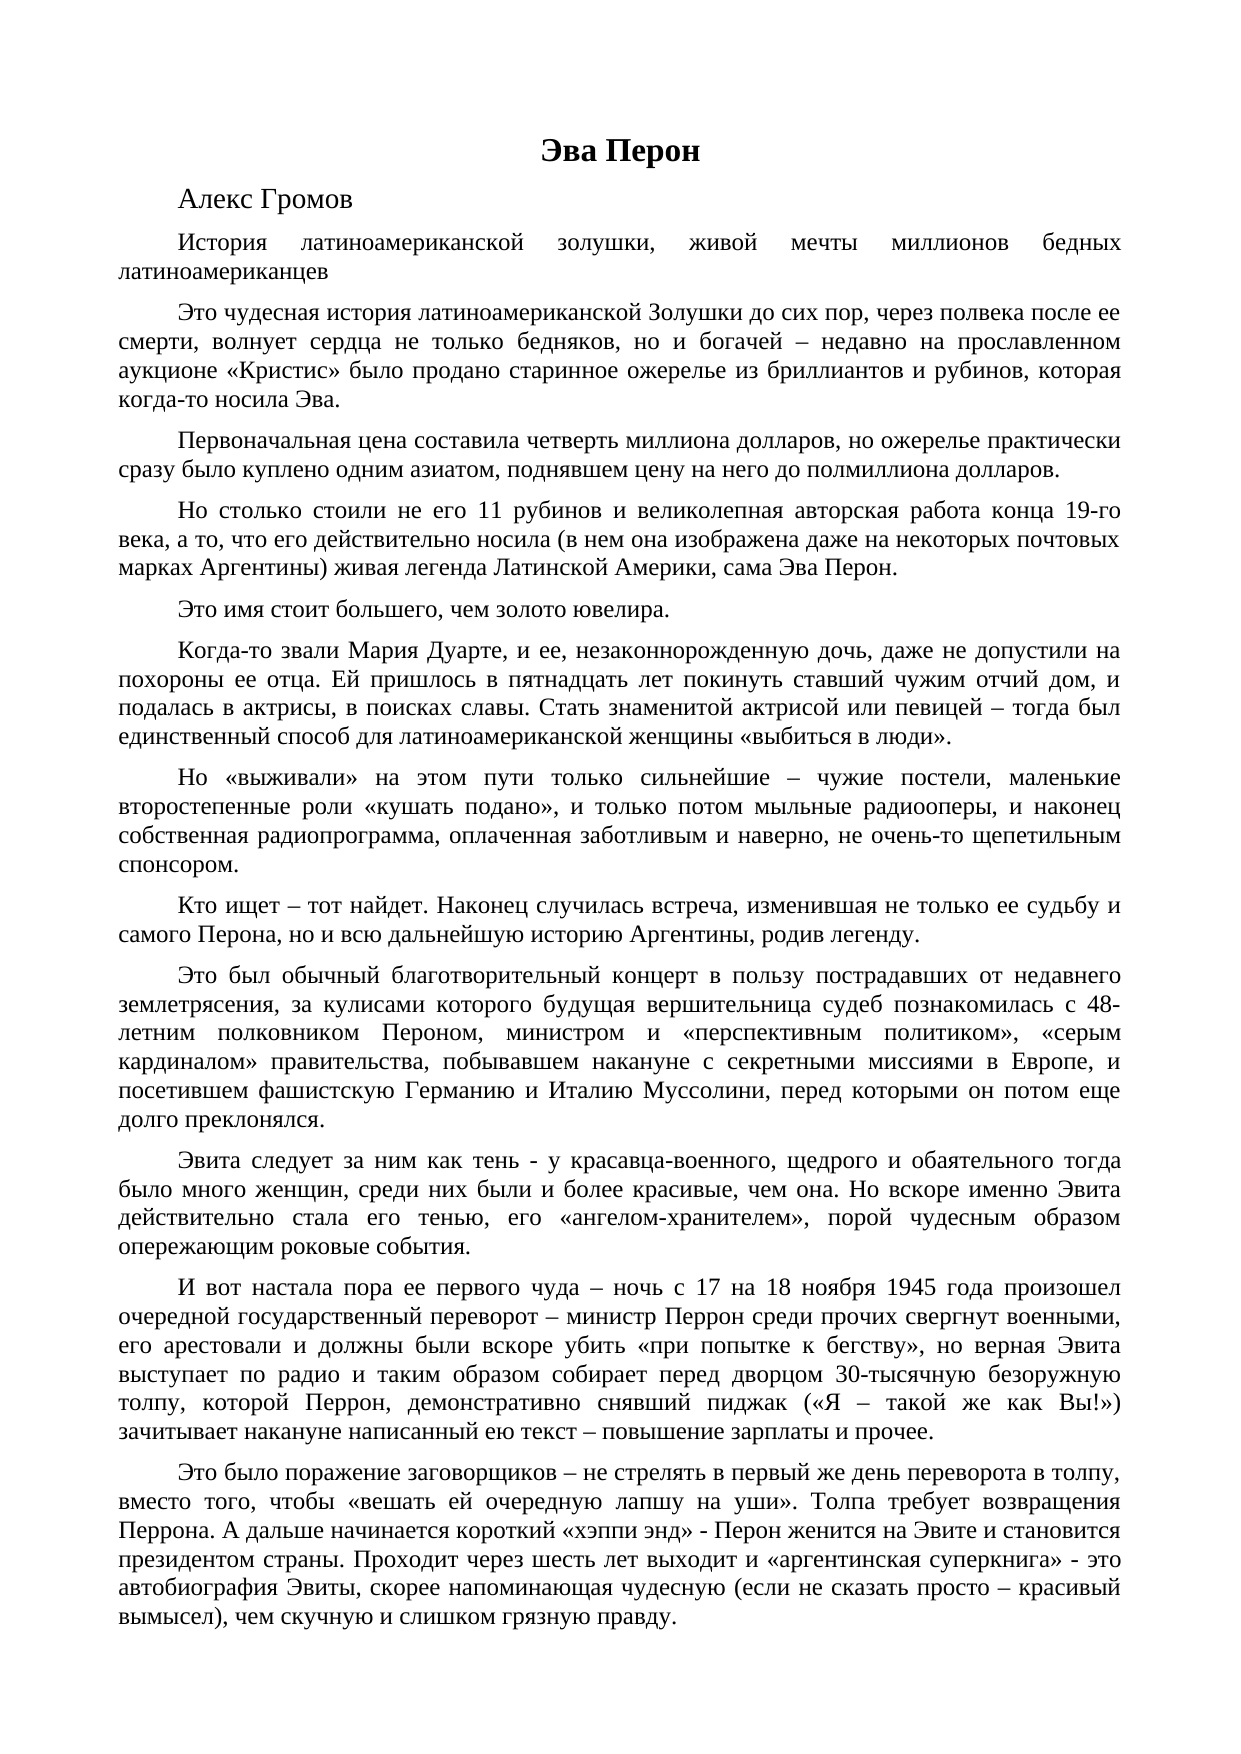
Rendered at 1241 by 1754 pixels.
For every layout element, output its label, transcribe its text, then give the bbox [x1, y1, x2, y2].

text И вот настала пора ее первого чуда – ночь с 17 на 18 ноября 1945 года произошел очередной государственный переворот – министр Перрон среди прочих свергнут военными, его арестовали и должны были вскоре убить «при попытке к бегству», но верная Эвита выступает по радио и таким образом собирает перед дворцом 30-тысячную безоружную толпу, которой Перрон, демонстративно снявший пиджак («Я – такой же как Вы!») зачитывает накануне написанный ею текст – повышение зарплаты и прочее. [118, 1272, 1122, 1445]
text Эва Перон [118, 131, 1122, 169]
text Когда-то звали Мария Дуарте, и ее, незаконнорожденную дочь, даже не допустили на похороны ее отца. Ей пришлось в пятнадцать лет покинуть ставший чужим отчий дом, и подалась в актрисы, в поисках славы. Стать знаменитой актрисой или певицей – тогда был единственный способ для латиноамериканской женщины «выбиться в люди». [118, 635, 1122, 750]
text Первоначальная цена составила четверть миллиона долларов, но ожерелье практически сразу было куплено одним азиатом, поднявшем цену на него до полмиллиона долларов. [118, 425, 1122, 482]
text Это чудесная история латиноамериканской Золушки до сих пор, через полвека после ее смерти, волнует сердца не только бедняков, но и богачей – недавно на прославленном аукционе «Кристис» было продано старинное ожерелье из бриллиантов и рубинов, которая когда-то носила Эва. [118, 297, 1122, 412]
text История латиноамериканской золушки, живой мечты миллионов бедных латиноамериканцев [118, 227, 1122, 285]
text Это было поражение заговорщиков – не стрелять в первый же день переворота в толпу, вместо того, чтобы «вешать ей очередную лапшу на уши». Толпа требует возвращения Перрона. А дальше начинается короткий «хэппи энд» - Перон женится на Эвите и становится президентом страны. Проходит через шесть лет выходит и «аргентинская суперкнига» - это автобиография Эвиты, скорее напоминающая чудесную (если не сказать просто – красивый вымысел), чем скучную и слишком грязную правду. [118, 1457, 1122, 1630]
text Эвита следует за ним как тень - у красавца-военного, щедрого и обаятельного тогда было много женщин, среди них были и более красивые, чем она. Но вскоре именно Эвита действительно стала его тенью, его «ангелом-хранителем», порой чудесным образом опережающим роковые события. [118, 1145, 1122, 1260]
text Это был обычный благотворительный концерт в пользу пострадавших от недавнего землетрясения, за кулисами которого будущая вершительница судеб познакомилась с 48-летним полковником Пероном, министром и «перспективным политиком», «серым кардиналом» правительства, побывавшем накануне с секретными миссиями в Европе, и посетившем фашистскую Германию и Италию Муссолини, перед которыми он потом еще долго преклонялся. [118, 960, 1122, 1132]
text Это имя стоит большего, чем золото ювелира. [118, 594, 1122, 622]
text Алекс Громов [118, 181, 1122, 215]
text Но столько стоили не его 11 рубинов и великолепная авторская работа конца 19-го века, а то, что его действительно носила (в нем она изображена даже на некоторых почтовых марках Аргентины) живая легенда Латинской Америки, сама Эва Перон. [118, 495, 1122, 581]
text Но «выживали» на этом пути только сильнейшие – чужие постели, маленькие второстепенные роли «кушать подано», и только потом мыльные радиооперы, и наконец собственная радиопрограмма, оплаченная заботливым и наверно, не очень-то щепетильным спонсором. [118, 762, 1122, 877]
text Кто ищет – тот найдет. Наконец случилась встреча, изменившая не только ее судьбу и самого Перона, но и всю дальнейшую историю Аргентины, родив легенду. [118, 890, 1122, 947]
